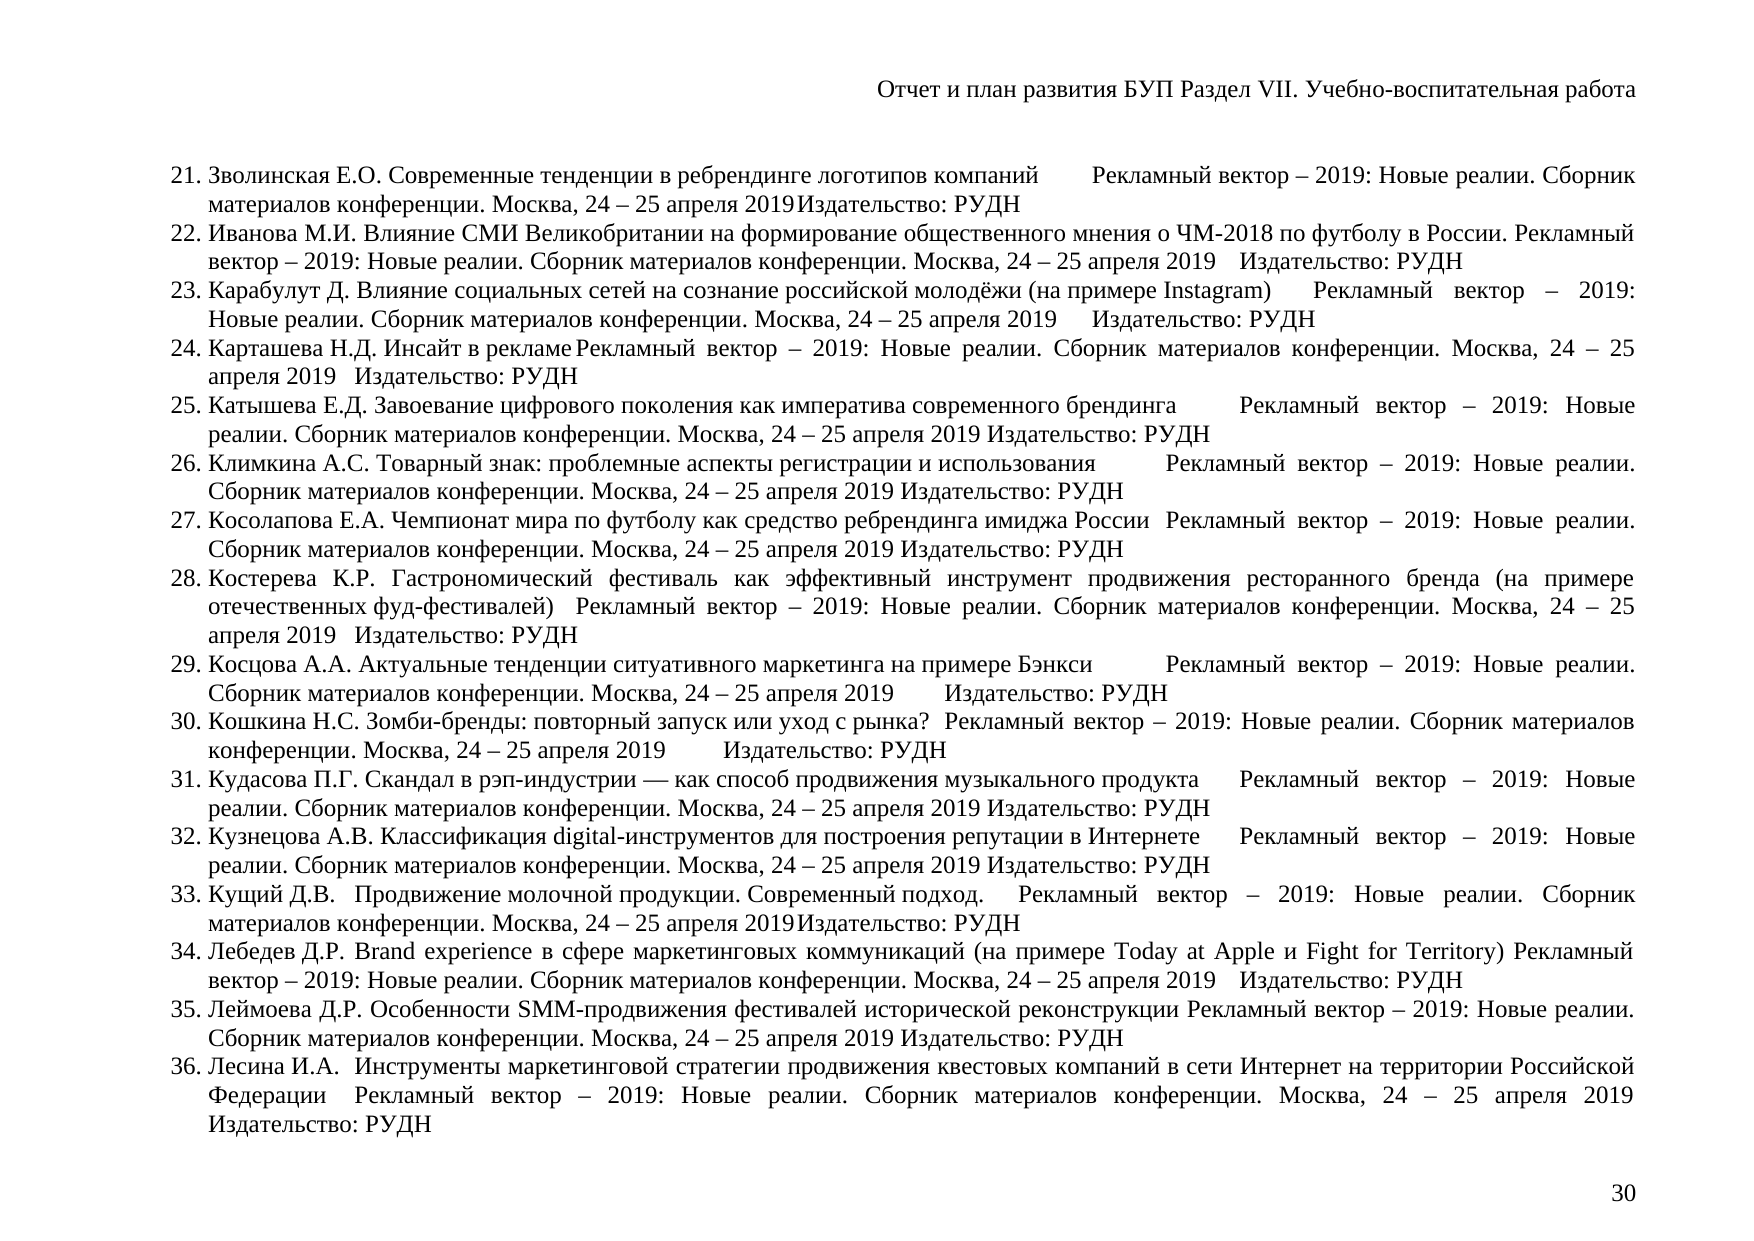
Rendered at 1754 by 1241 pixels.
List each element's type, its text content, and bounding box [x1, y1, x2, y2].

list Кущий Д.В. Продвижение молочной продукции. Современный подход. Рекламный вектор – 2019: Новые реалии. Сборник материалов конференции. Москва, 24 – 25 апреля 2019 Издательство: РУДН [170, 879, 1636, 936]
list Кузнецова А.В. Классификация digital-инструментов для построения репутации в Интернете Рекламный вектор – 2019: Новые реалии. Сборник материалов конференции. Москва, 24 – 25 апреля 2019 Издательство: РУДН [170, 821, 1636, 879]
list Зволинская Е.О. Современные тенденции в ребрендинге логотипов компаний Рекламный вектор – 2019: Новые реалии. Сборник материалов конференции. Москва, 24 – 25 апреля 2019 Издательство: РУДН [170, 160, 1636, 218]
list Карабулут Д. Влияние социальных сетей на сознание российской молодёжи (на примере Instagram) Рекламный вектор – 2019: Новые реалии. Сборник материалов конференции. Москва, 24 – 25 апреля 2019 Издательство: РУДН [170, 275, 1636, 333]
list Карташева Н.Д. Инсайт в рекламе Рекламный вектор – 2019: Новые реалии. Сборник материалов конференции. Москва, 24 – 25 апреля 2019 Издательство: РУДН [170, 333, 1636, 390]
list Катышева Е.Д. Завоевание цифрового поколения как императива современного брендинга Рекламный вектор – 2019: Новые реалии. Сборник материалов конференции. Москва, 24 – 25 апреля 2019 Издательство: РУДН [170, 390, 1636, 448]
list Иванова М.И. Влияние СМИ Великобритании на формирование общественного мнения о ЧМ-2018 по футболу в России. Рекламный вектор – 2019: Новые реалии. Сборник материалов конференции. Москва, 24 – 25 апреля 2019 Издательство: РУДН [170, 218, 1636, 275]
list Лесина И.А. Инструменты маркетинговой стратегии продвижения квестовых компаний в сети Интернет на территории Российской Федерации Рекламный вектор – 2019: Новые реалии. Сборник материалов конференции. Москва, 24 – 25 апреля 2019 Издательство: РУДН [170, 1051, 1636, 1138]
list Климкина А.С. Товарный знак: проблемные аспекты регистрации и использования Рекламный вектор – 2019: Новые реалии. Сборник материалов конференции. Москва, 24 – 25 апреля 2019 Издательство: РУДН [170, 448, 1636, 505]
list Кошкина Н.С. Зомби-бренды: повторный запуск или уход с рынка? Рекламный вектор – 2019: Новые реалии. Сборник материалов конференции. Москва, 24 – 25 апреля 2019 Издательство: РУДН [170, 706, 1636, 764]
list Леймоева Д.Р. Особенности SMM-продвижения фестивалей исторической реконструкции Рекламный вектор – 2019: Новые реалии. Сборник материалов конференции. Москва, 24 – 25 апреля 2019 Издательство: РУДН [170, 994, 1636, 1051]
list Косолапова Е.А. Чемпионат мира по футболу как средство ребрендинга имиджа России Рекламный вектор – 2019: Новые реалии. Сборник материалов конференции. Москва, 24 – 25 апреля 2019 Издательство: РУДН [170, 505, 1636, 563]
list Косцова А.А. Актуальные тенденции ситуативного маркетинга на примере Бэнкси Рекламный вектор – 2019: Новые реалии. Сборник материалов конференции. Москва, 24 – 25 апреля 2019 Издательство: РУДН [170, 649, 1636, 706]
list Кудасова П.Г. Скандал в рэп-индустрии — как способ продвижения музыкального продукта Рекламный вектор – 2019: Новые реалии. Сборник материалов конференции. Москва, 24 – 25 апреля 2019 Издательство: РУДН [170, 764, 1636, 821]
list Костерева К.Р. Гастрономический фестиваль как эффективный инструмент продвижения ресторанного бренда (на примере отечественных фуд-фестивалей) Рекламный вектор – 2019: Новые реалии. Сборник материалов конференции. Москва, 24 – 25 апреля 2019 Издательство: РУДН [170, 563, 1636, 649]
list Лебедев Д.Р. Brand experience в сфере маркетинговых коммуникаций (на примере Today at Apple и Fight for Territory) Рекламный вектор – 2019: Новые реалии. Сборник материалов конференции. Москва, 24 – 25 апреля 2019 Издательство: РУДН [170, 936, 1636, 994]
